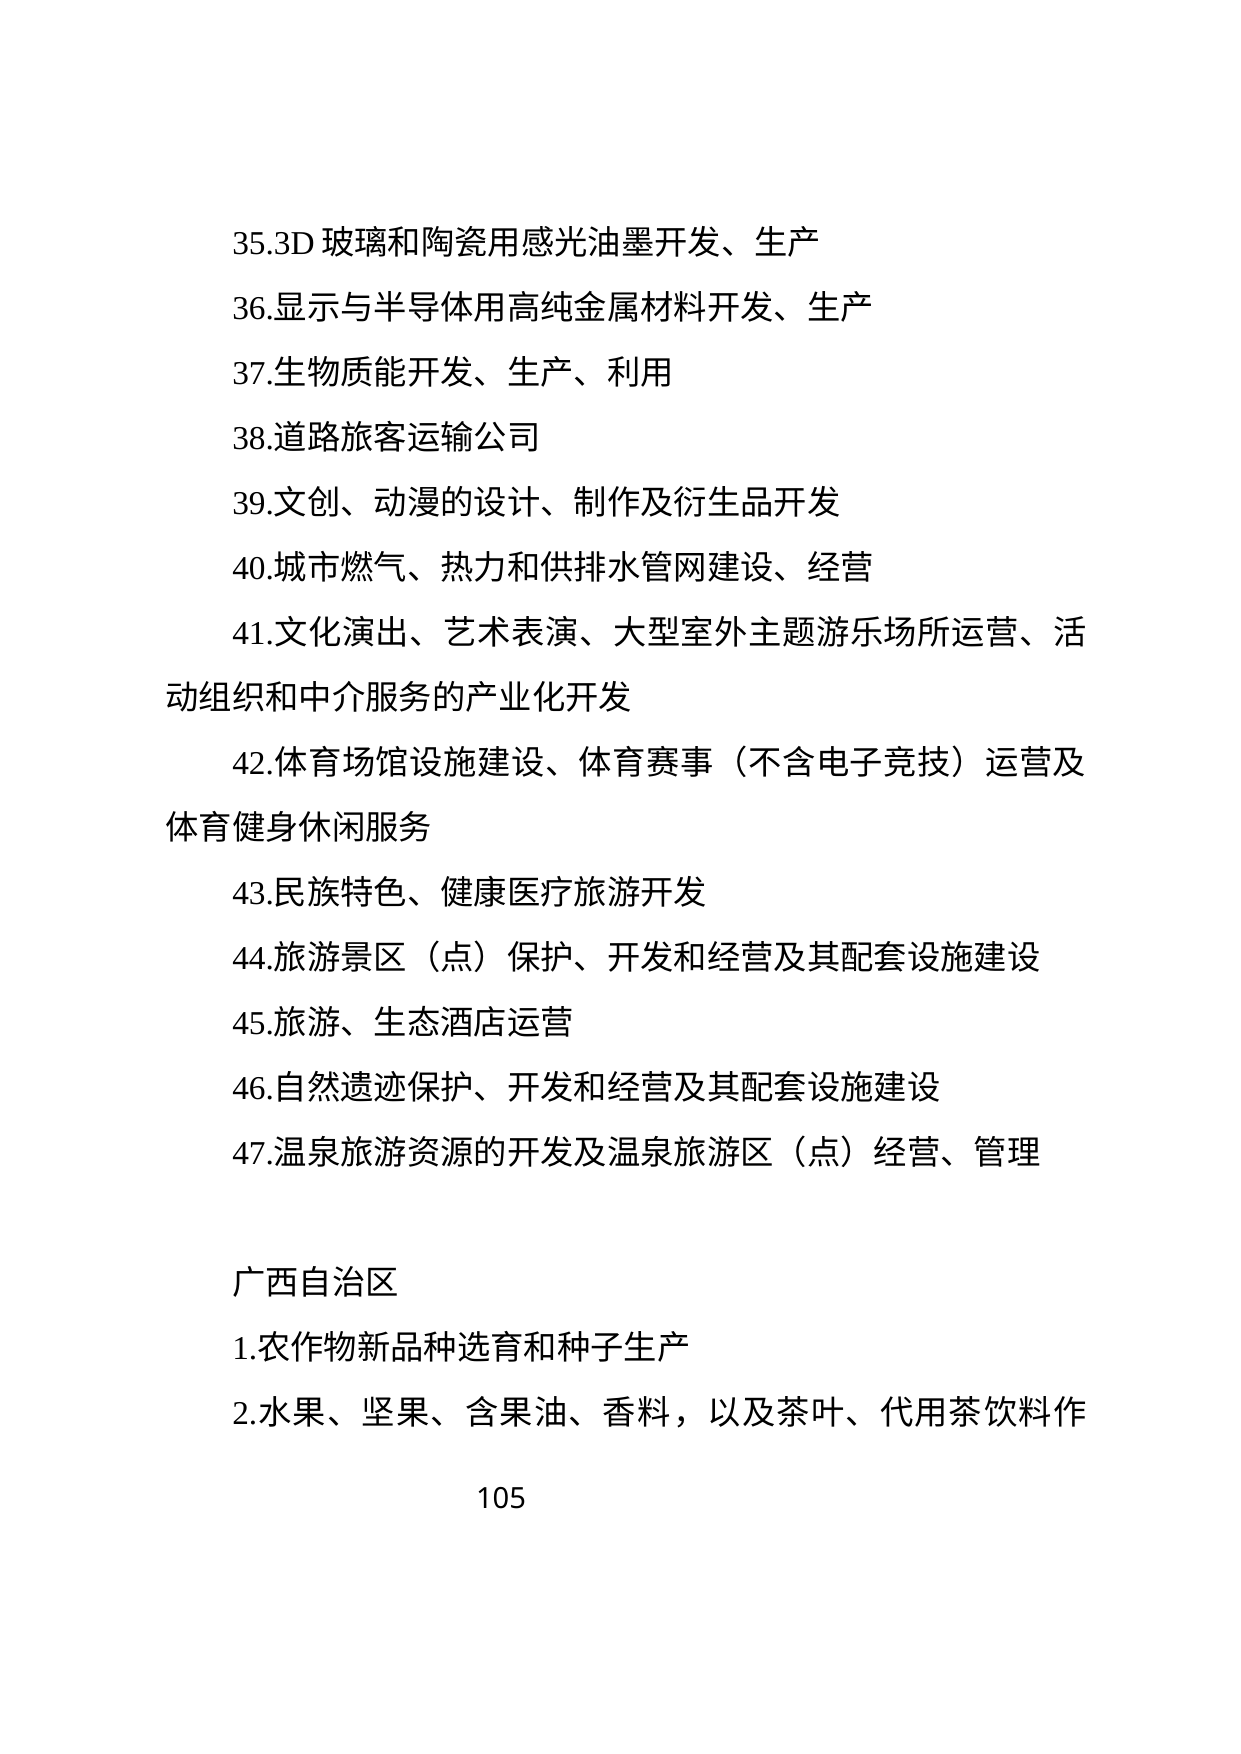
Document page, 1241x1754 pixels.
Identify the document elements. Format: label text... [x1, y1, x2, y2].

text 40.城市燃气、热力和供排水管网建设、经营 [165, 532, 1087, 597]
text 41.文化演出、艺术表演、大型室外主题游乐场所运营、活动组织和中介服务的产业化开发 [165, 597, 1087, 727]
text 35.3D玻璃和陶瓷用感光油墨开发、生产 [165, 207, 1087, 272]
list 36.显示与半导体用高纯金属材料开发、生产 [165, 272, 1087, 337]
text 44.旅游景区（点）保护、开发和经营及其配套设施建设 [165, 922, 1087, 987]
text 1.农作物新品种选育和种子生产 [165, 1312, 1087, 1377]
text 43.民族特色、健康医疗旅游开发 [165, 857, 1087, 922]
list 39.文创、动漫的设计、制作及衍生品开发 [165, 467, 1087, 532]
text 46.自然遗迹保护、开发和经营及其配套设施建设 [165, 1052, 1087, 1117]
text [165, 1377, 1087, 1442]
text 45.旅游、生态酒店运营 [165, 987, 1087, 1052]
list 37.生物质能开发、生产、利用 [165, 337, 1087, 402]
text 广西自治区 [165, 1247, 1087, 1312]
text 42.体育场馆设施建设、体育赛事（不含电子竞技）运营及体育健身休闲服务 [165, 727, 1087, 857]
text 47.温泉旅游资源的开发及温泉旅游区（点）经营、管理 [165, 1117, 1087, 1182]
list 38.道路旅客运输公司 [165, 402, 1087, 467]
